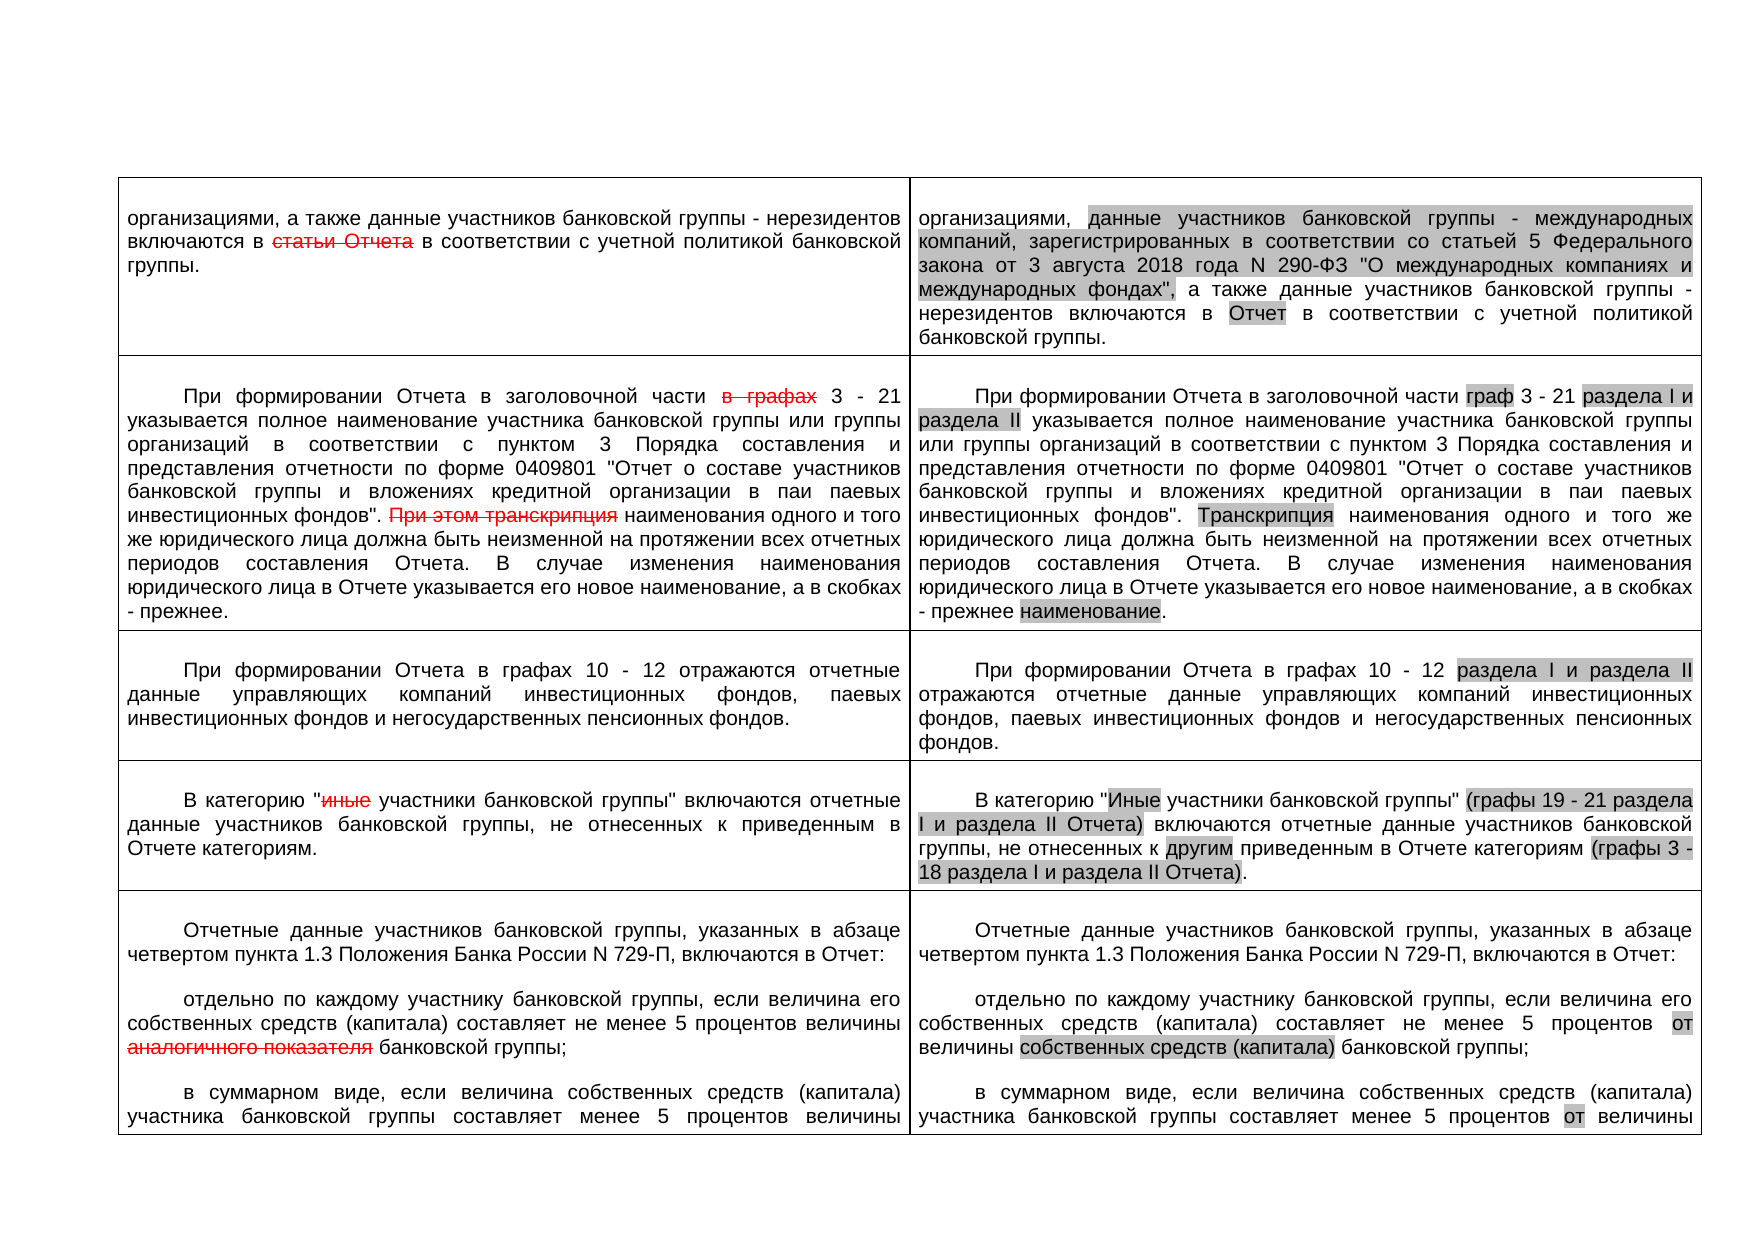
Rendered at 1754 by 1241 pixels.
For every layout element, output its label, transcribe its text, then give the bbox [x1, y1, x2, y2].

table_cell При формировании Отчета в заголовочной части граф 3 - 21 раздела I и раздела II указывается полное наименование участника банковской группы или группы организаций в соответствии с пунктом 3 Порядка составления и представления отчетности по форме 0409801 "Отчет о составе участников банковской группы и вложениях кредитной организации в паи паевых инвестиционных фондов". Транскрипция наименования одного и того же юридического лица должна быть неизменной на протяжении всех отчетных периодов составления Отчета. В случае изменения наименования юридического лица в Отчете указывается его новое наименование, а в скобках - прежнее наименование. [911, 356, 1701, 629]
table_cell В категорию "Иные участники банковской группы" (графы 19 - 21 раздела I и раздела II Отчета) включаются отчетные данные участников банковской группы, не отнесенных к другим приведенным в Отчете категориям (графы 3 - 18 раздела I и раздела II Отчета). [911, 761, 1701, 890]
table_cell В категорию "иные участники банковской группы" включаются отчетные данные участников банковской группы, не отнесенных к приведенным в Отчете категориям. [119, 761, 909, 890]
table_cell При формировании Отчета в графах 10 - 12 раздела I и раздела II отражаются отчетные данные управляющих компаний инвестиционных фондов, паевых инвестиционных фондов и негосударственных пенсионных фондов. [911, 631, 1701, 760]
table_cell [119, 178, 909, 355]
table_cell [911, 178, 1701, 355]
table_cell При формировании Отчета в заголовочной части в графах 3 - 21 указывается полное наименование участника банковской группы или группы организаций в соответствии с пунктом 3 Порядка составления и представления отчетности по форме 0409801 "Отчет о составе участников банковской группы и вложениях кредитной организации в паи паевых инвестиционных фондов". При этом транскрипция наименования одного и того же юридического лица должна быть неизменной на протяжении всех отчетных периодов составления Отчета. В случае изменения наименования юридического лица в Отчете указывается его новое наименование, а в скобках - прежнее. [119, 356, 909, 629]
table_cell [119, 891, 909, 1134]
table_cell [911, 891, 1701, 1134]
table_cell При формировании Отчета в графах 10 - 12 отражаются отчетные данные управляющих компаний инвестиционных фондов, паевых инвестиционных фондов и негосударственных пенсионных фондов. [119, 631, 909, 760]
